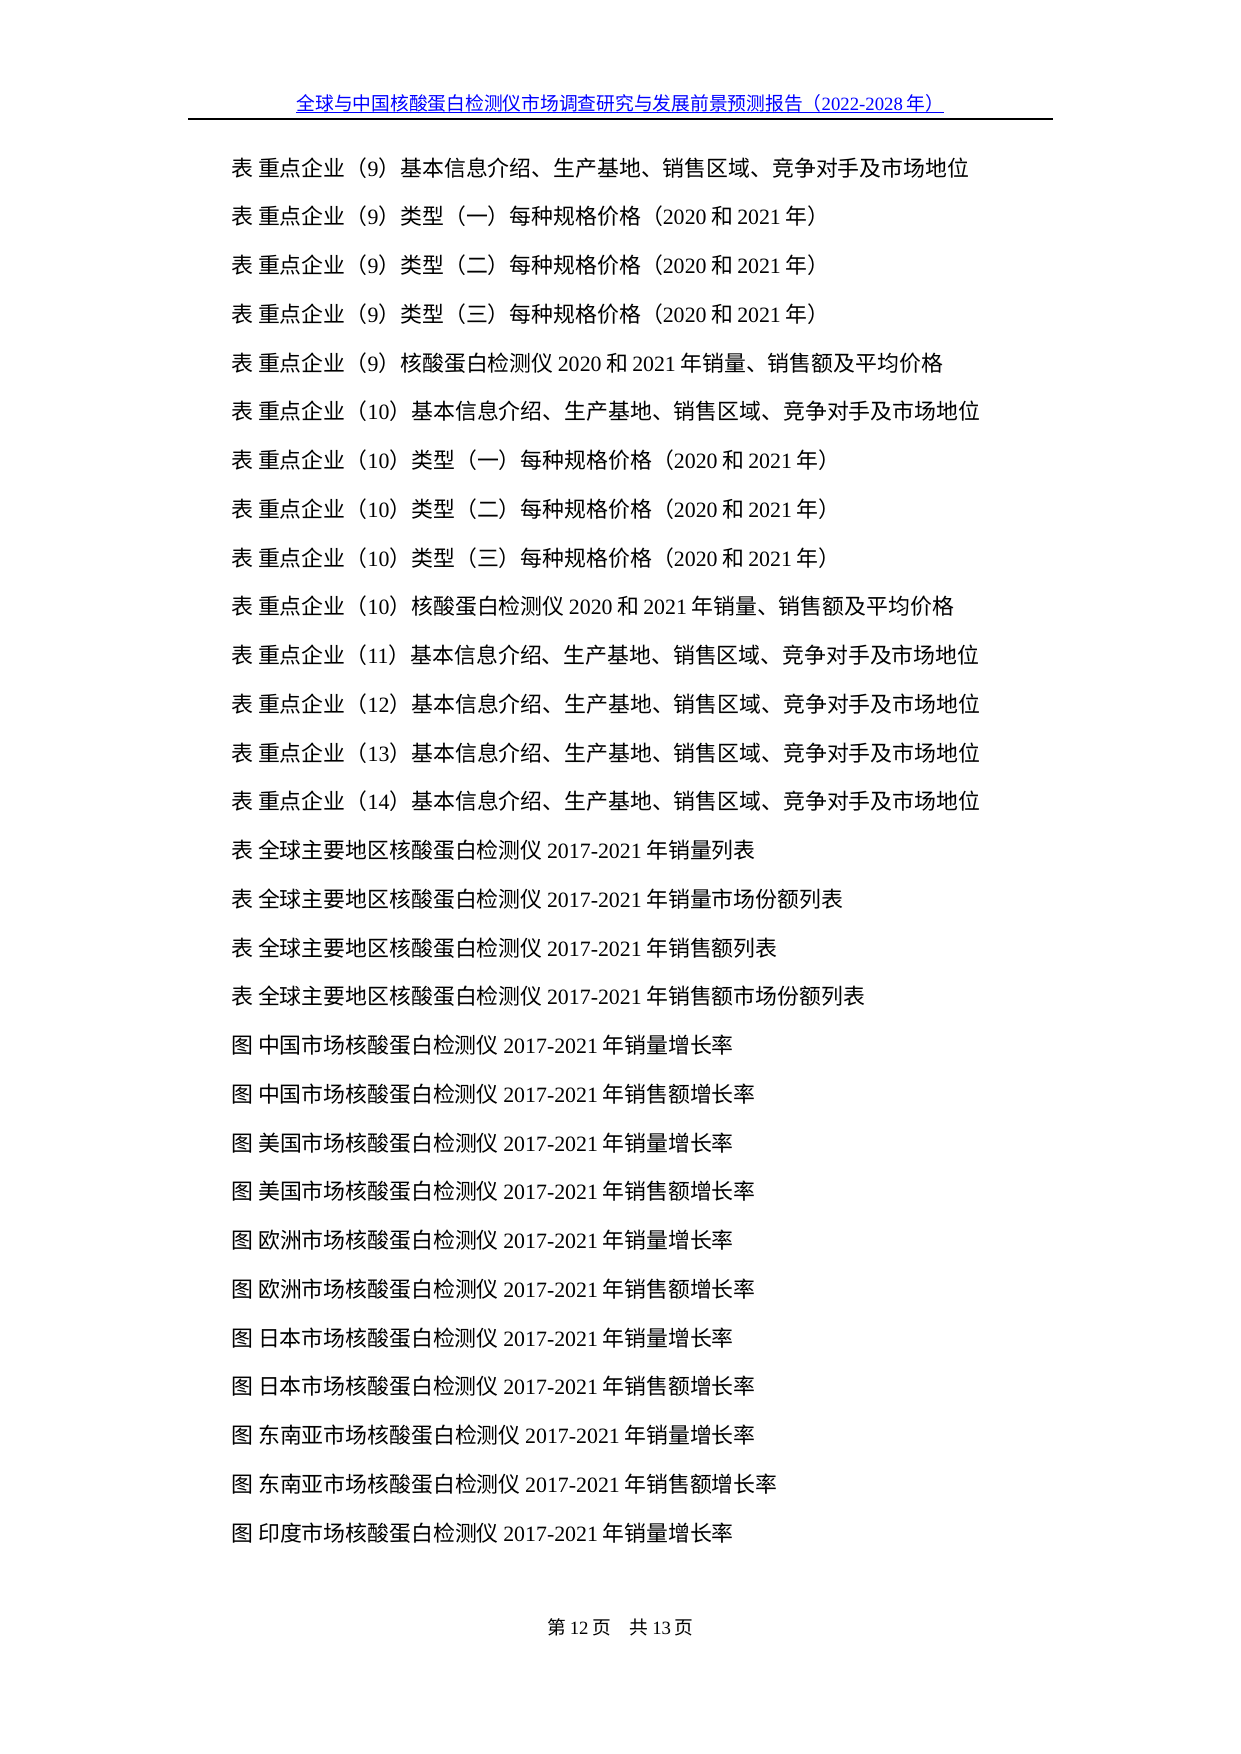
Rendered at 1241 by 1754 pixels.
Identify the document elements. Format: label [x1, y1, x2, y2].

text [187, 150, 1053, 1548]
